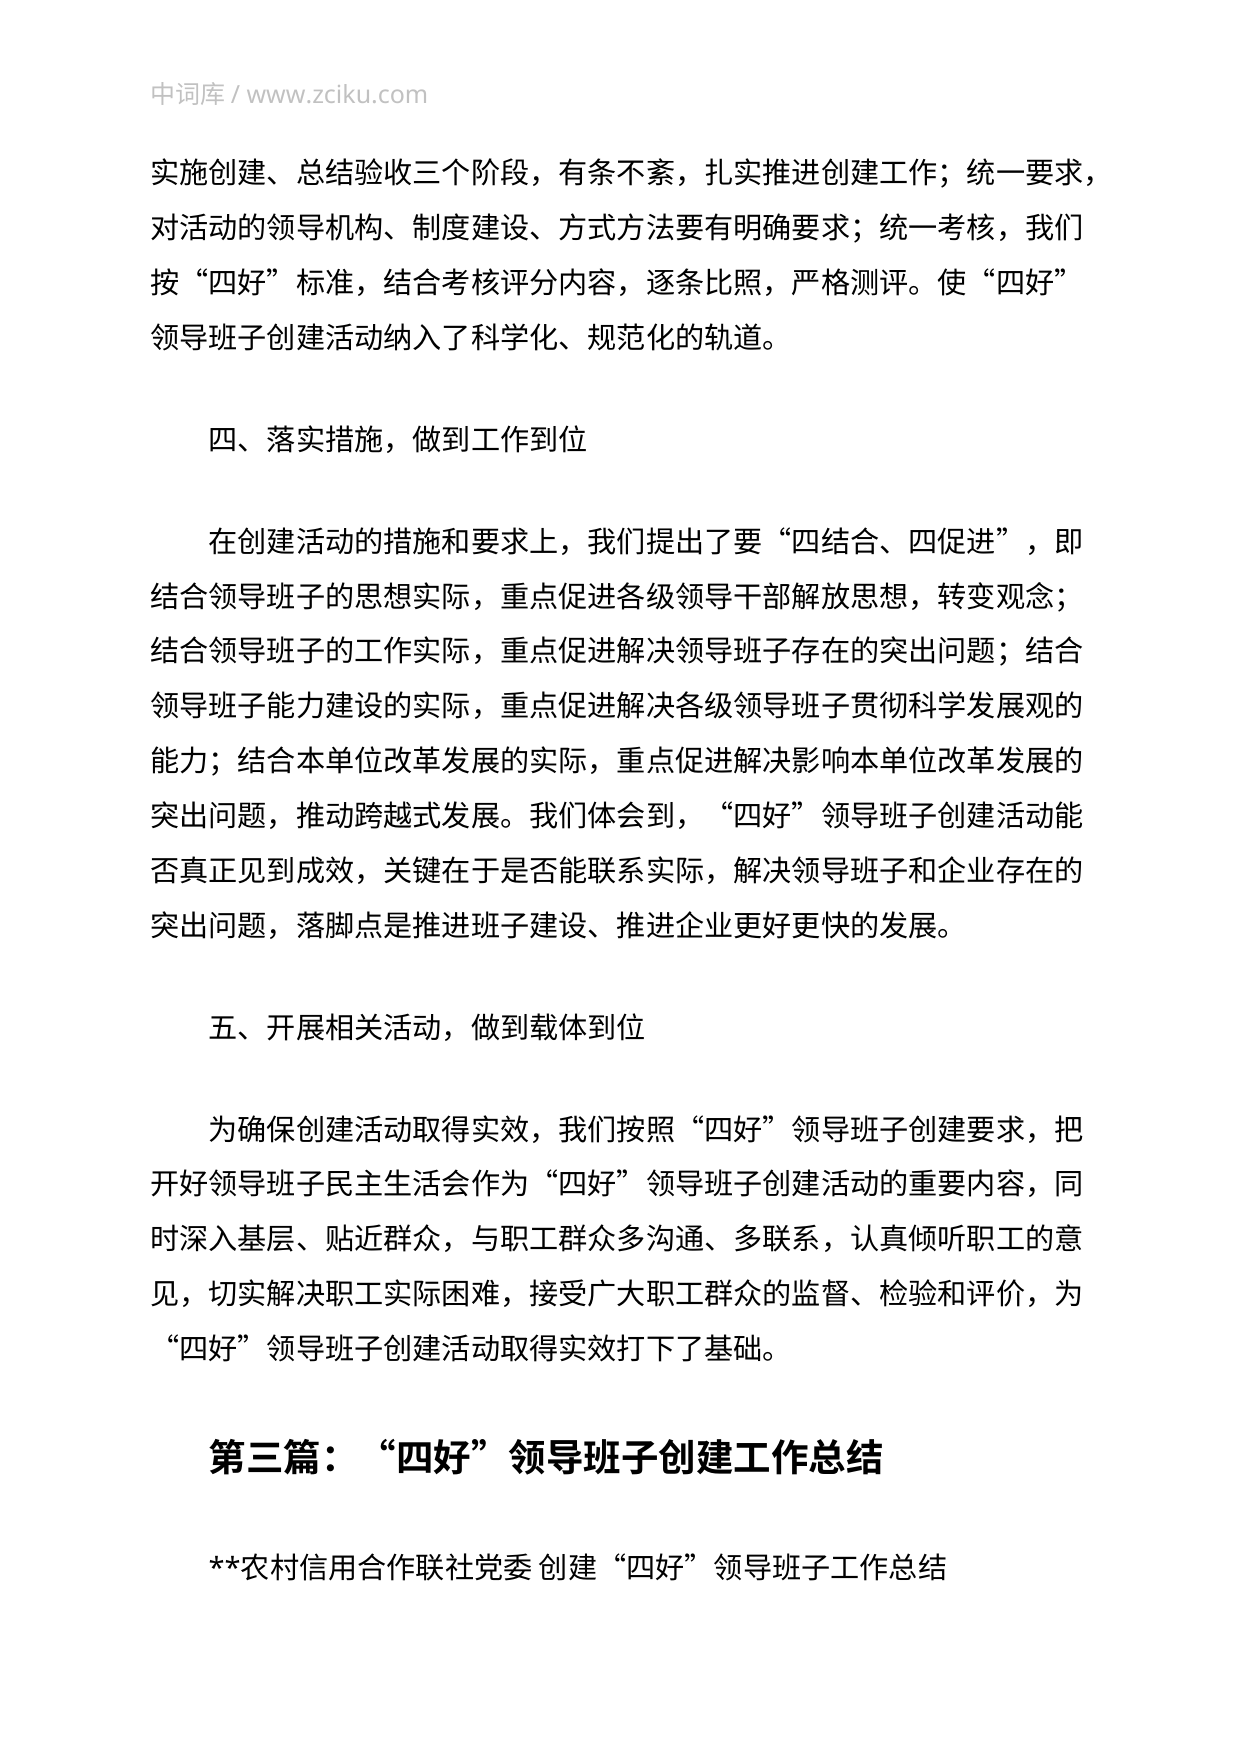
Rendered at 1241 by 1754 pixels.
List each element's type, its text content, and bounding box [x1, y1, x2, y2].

text 四、落实措施，做到工作到位 [150, 416, 1090, 459]
text 第三篇：“四好”领导班子创建工作总结 [150, 1427, 1090, 1482]
text 五、开展相关活动，做到载体到位 [150, 1004, 1090, 1047]
text 在创建活动的措施和要求上，我们提出了要“四结合、四促进”，即结合领导班子的思想实际，重点促进各级领导干部解放思想，转变观念；结合领导班子的工作实际，重点促进解决领导班子存在的突出问题；结合领导班子能力建设的实际，重点促进解决各级领导班子贯彻科学发展观的能力；结合本单位改革发展的实际，重点促进解决影响本单位改革发展的突出问题，推动跨越式发展。我们体会到，“四好”领导班子创建活动能否真正见到成效，关键在于是否能联系实际，解决领导班子和企业存在的突出问题，落脚点是推进班子建设、推进企业更好更快的发展。 [150, 518, 1090, 945]
text **农村信用合作联社党委 创建“四好”领导班子工作总结 [150, 1545, 1090, 1587]
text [150, 150, 1090, 357]
text 为确保创建活动取得实效，我们按照“四好”领导班子创建要求，把开好领导班子民主生活会作为“四好”领导班子创建活动的重要内容，同时深入基层、贴近群众，与职工群众多沟通、多联系，认真倾听职工的意见，切实解决职工实际困难，接受广大职工群众的监督、检验和评价，为“四好”领导班子创建活动取得实效打下了基础。 [150, 1106, 1090, 1368]
